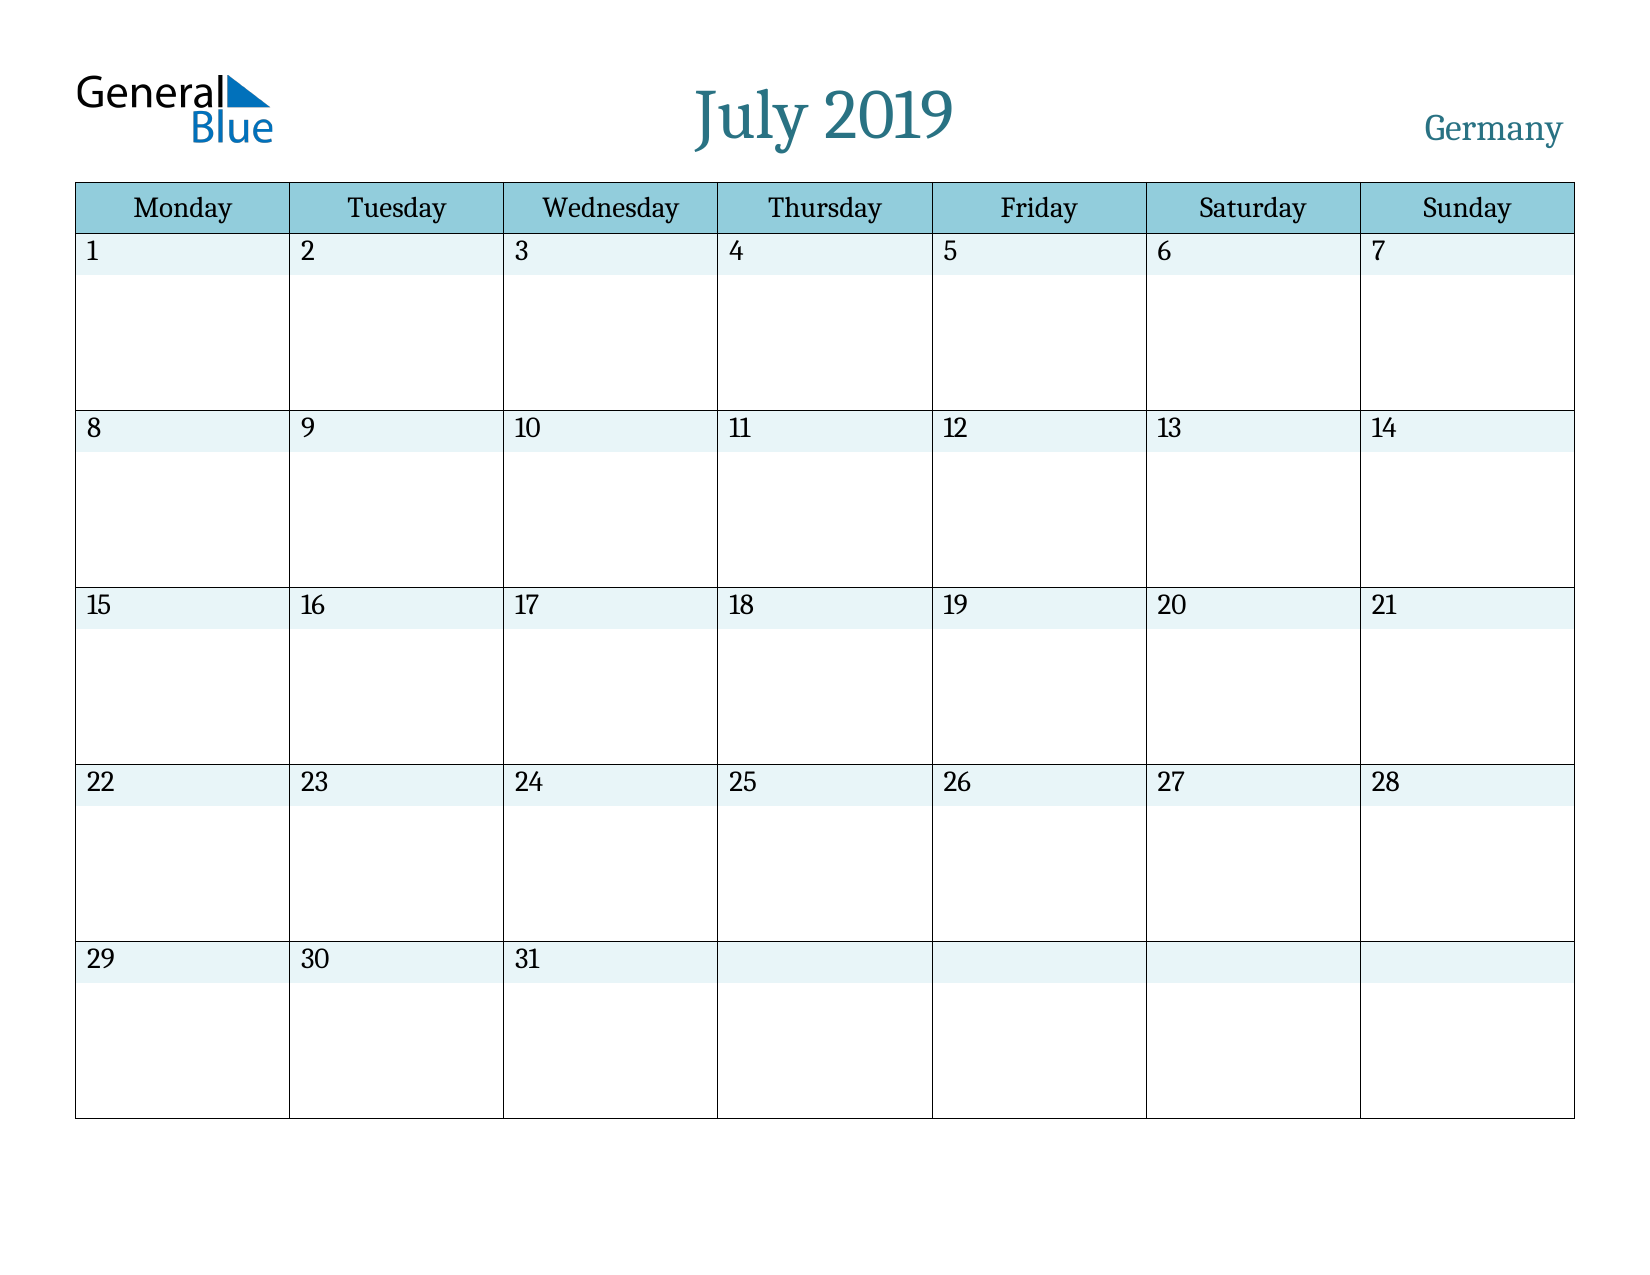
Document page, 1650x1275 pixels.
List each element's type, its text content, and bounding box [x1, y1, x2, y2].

table_header Germany [1146, 75, 1574, 182]
table_cell [290, 983, 503, 1118]
table_cell [718, 629, 932, 764]
table_cell [1147, 806, 1360, 941]
table_cell 16 [290, 588, 503, 629]
table_cell [76, 806, 289, 941]
table_cell [1361, 629, 1574, 764]
table_cell 8 [76, 411, 289, 452]
table_cell 9 [290, 411, 503, 452]
table_cell 5 [933, 234, 1146, 275]
table_cell Sunday [1361, 183, 1574, 233]
table_cell [504, 629, 717, 764]
table_cell [504, 806, 717, 941]
table_cell 13 [1147, 411, 1360, 452]
table_cell 14 [1361, 411, 1574, 452]
table_cell [290, 806, 503, 941]
table_cell Tuesday [290, 183, 503, 233]
table_cell [1147, 629, 1360, 764]
table_cell [933, 983, 1146, 1118]
table_cell 10 [504, 411, 717, 452]
table_cell 20 [1147, 588, 1360, 629]
table_cell [290, 629, 503, 764]
table_cell Saturday [1147, 183, 1360, 233]
table_cell 3 [504, 234, 717, 275]
table_cell [290, 275, 503, 410]
table_cell 24 [504, 765, 717, 806]
table_cell [290, 452, 503, 587]
table_cell [1361, 452, 1574, 587]
table_cell [933, 275, 1146, 410]
table_cell [718, 983, 932, 1118]
table_cell Friday [933, 183, 1146, 233]
table_cell [504, 983, 717, 1118]
table_cell [1361, 806, 1574, 941]
table_cell [933, 806, 1146, 941]
table_cell [76, 275, 289, 410]
table_cell [76, 452, 289, 587]
table_cell [1361, 983, 1574, 1118]
table_cell [933, 629, 1146, 764]
table_cell [76, 629, 289, 764]
table_cell 25 [718, 765, 932, 806]
table_cell 23 [290, 765, 503, 806]
table_header [76, 75, 503, 182]
table_cell 11 [718, 411, 932, 452]
table_cell [718, 942, 932, 983]
table_cell [1147, 983, 1360, 1118]
table_cell 26 [933, 765, 1146, 806]
table_cell [1147, 452, 1360, 587]
table_cell 22 [76, 765, 289, 806]
table_cell 29 [76, 942, 289, 983]
table_cell [1361, 275, 1574, 410]
table_cell 30 [290, 942, 503, 983]
table_cell [718, 452, 932, 587]
table_cell 12 [933, 411, 1146, 452]
table_cell 31 [504, 942, 717, 983]
table_cell Wednesday [504, 183, 717, 233]
table_cell 18 [718, 588, 932, 629]
table_cell 1 [76, 234, 289, 275]
table_header July 2019 [504, 75, 1146, 182]
table_cell 4 [718, 234, 932, 275]
table_cell 27 [1147, 765, 1360, 806]
table_cell 21 [1361, 588, 1574, 629]
table_cell 6 [1147, 234, 1360, 275]
table_cell Thursday [718, 183, 932, 233]
table_cell 19 [933, 588, 1146, 629]
table_cell [718, 806, 932, 941]
table_cell Monday [76, 183, 289, 233]
table_cell [718, 275, 932, 410]
picture [77, 75, 273, 143]
table_cell 7 [1361, 234, 1574, 275]
table_cell [76, 983, 289, 1118]
table_cell [1361, 942, 1574, 983]
table_cell 17 [504, 588, 717, 629]
table_cell [933, 452, 1146, 587]
table_cell [504, 452, 717, 587]
table_cell [1147, 942, 1360, 983]
table_cell 2 [290, 234, 503, 275]
table_cell 15 [76, 588, 289, 629]
table_cell [504, 275, 717, 410]
table_cell [1147, 275, 1360, 410]
table_cell [933, 942, 1146, 983]
table_cell 28 [1361, 765, 1574, 806]
